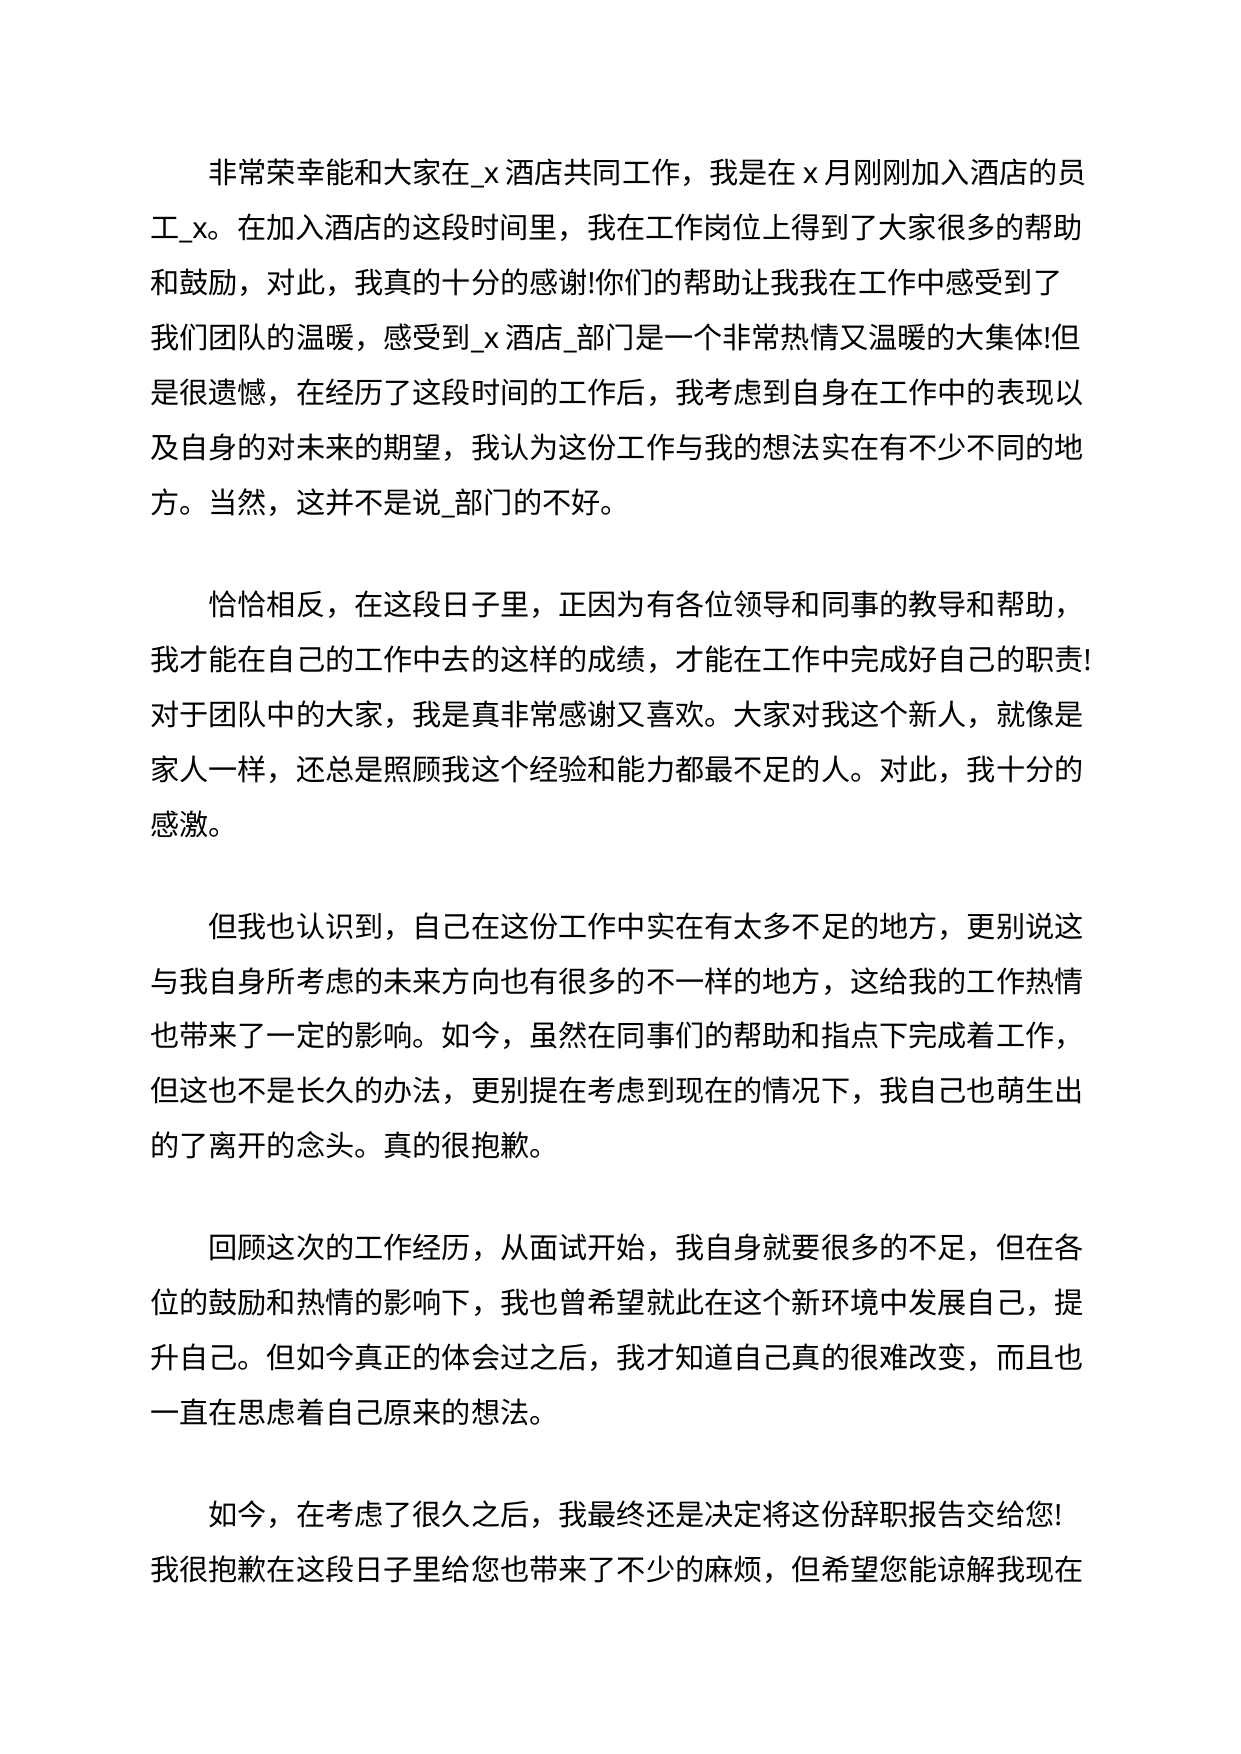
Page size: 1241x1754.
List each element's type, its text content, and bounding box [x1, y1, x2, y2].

text 但我也认识到，自己在这份工作中实在有太多不足的地方，更别说这与我自身所考虑的未来方向也有很多的不一样的地方，这给我的工作热情也带来了一定的影响。如今，虽然在同事们的帮助和指点下完成着工作，但这也不是长久的办法，更别提在考虑到现在的情况下，我自己也萌生出的了离开的念头。真的很抱歉。 [150, 903, 1090, 1165]
text 非常荣幸能和大家在_x酒店共同工作，我是在x月刚刚加入酒店的员工_x。在加入酒店的这段时间里，我在工作岗位上得到了大家很多的帮助和鼓励，对此，我真的十分的感谢!你们的帮助让我我在工作中感受到了我们团队的温暖，感受到_x酒店_部门是一个非常热情又温暖的大集体!但是很遗憾，在经历了这段时间的工作后，我考虑到自身在工作中的表现以及自身的对未来的期望，我认为这份工作与我的想法实在有不少不同的地方。当然，这并不是说_部门的不好。 [150, 150, 1090, 522]
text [150, 1491, 1090, 1588]
text 回顾这次的工作经历，从面试开始，我自身就要很多的不足，但在各位的鼓励和热情的影响下，我也曾希望就此在这个新环境中发展自己，提升自己。但如今真正的体会过之后，我才知道自己真的很难改变，而且也一直在思虑着自己原来的想法。 [150, 1224, 1090, 1432]
text 恰恰相反，在这段日子里，正因为有各位领导和同事的教导和帮助，我才能在自己的工作中去的这样的成绩，才能在工作中完成好自己的职责!对于团队中的大家，我是真非常感谢又喜欢。大家对我这个新人，就像是家人一样，还总是照顾我这个经验和能力都最不足的人。对此，我十分的感激。 [150, 582, 1090, 844]
